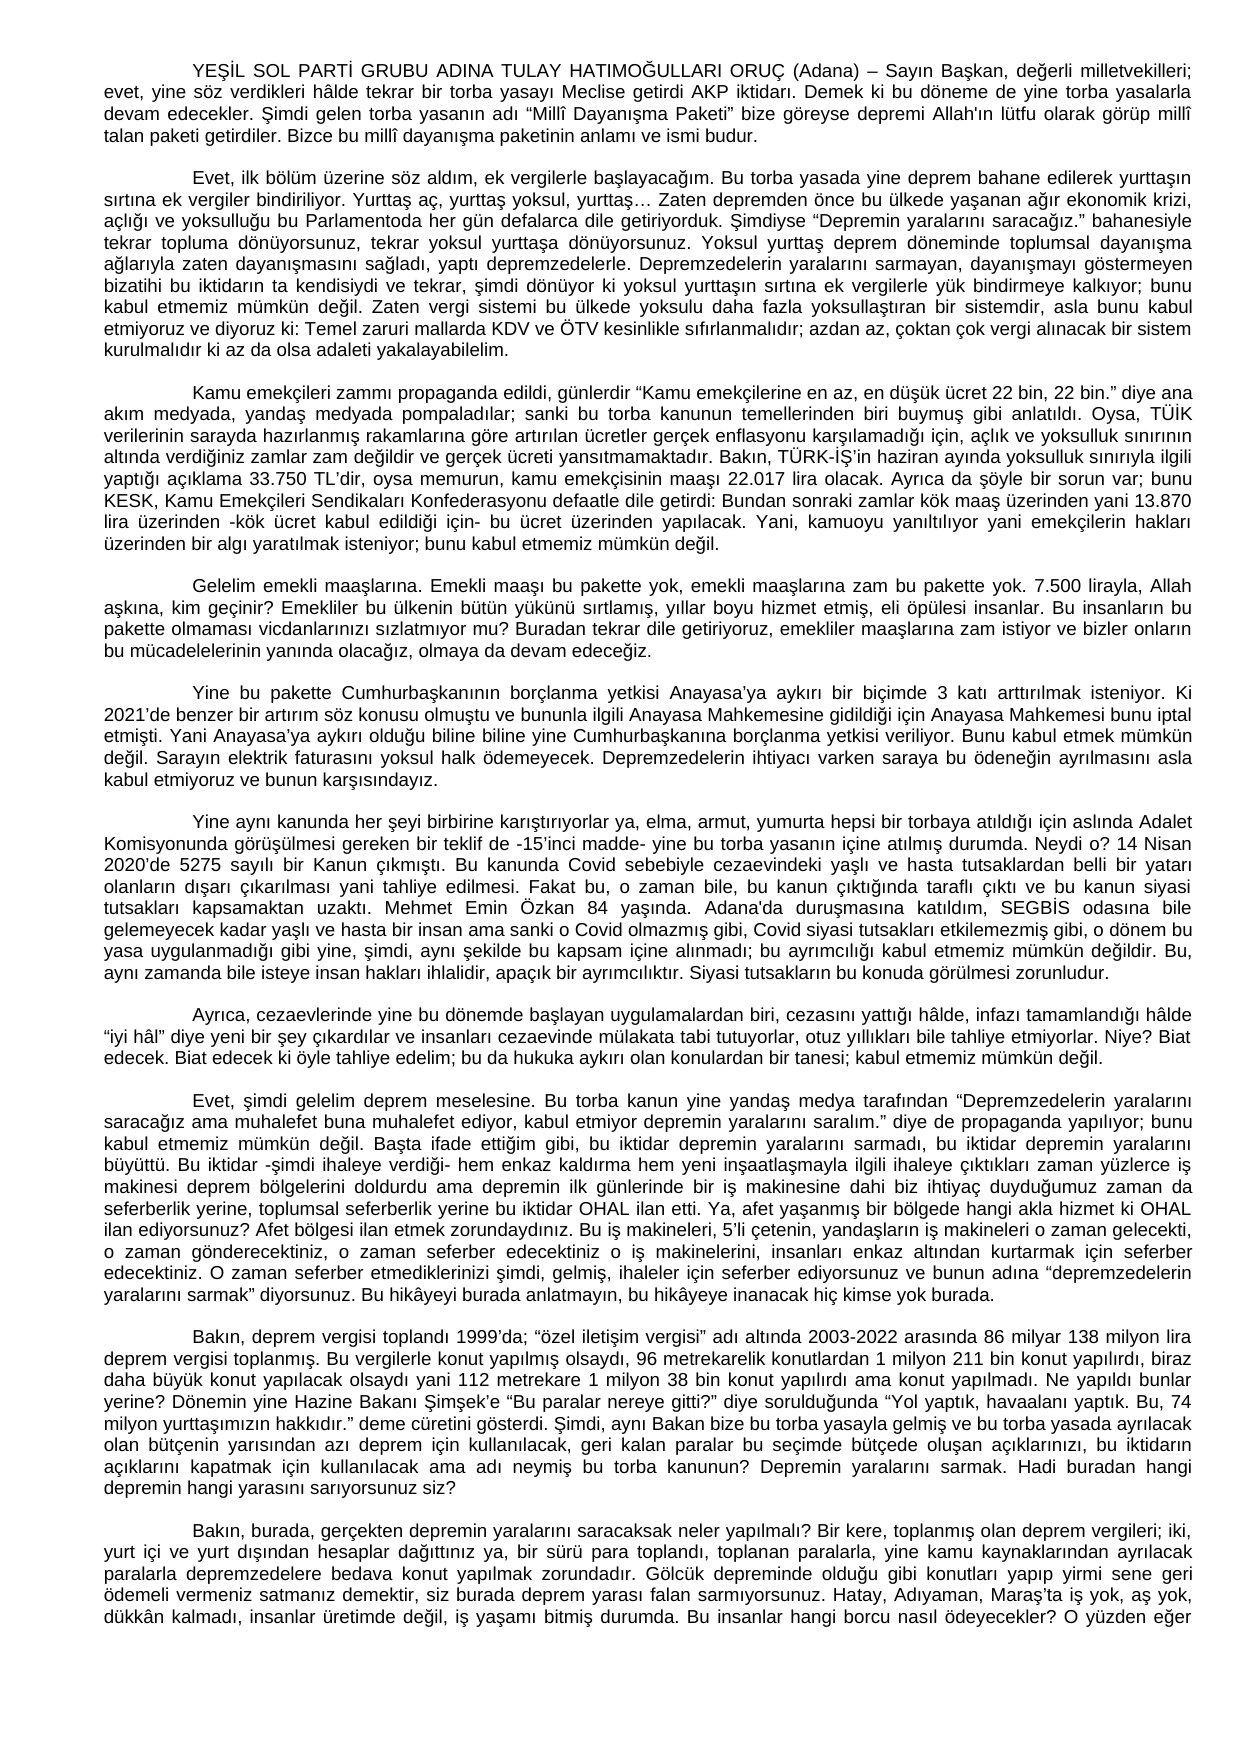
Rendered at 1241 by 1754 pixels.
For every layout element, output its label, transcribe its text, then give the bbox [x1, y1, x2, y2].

text Gelelim emekli maaşlarına. Emekli maaşı bu pakette yok, emekli maaşlarına zam bu pakette yok. 7.500 lirayla, Allah aşkına, kim geçinir? Emekliler bu ülkenin bütün yükünü sırtlamış, yıllar boyu hizmet etmiş, eli öpülesi insanlar. Bu insanların bu pakette olmaması vicdanlarınızı sızlatmıyor mu? Buradan tekrar dile getiriyoruz, emekliler maaşlarına zam istiyor ve bizler onların bu mücadelelerinin yanında olacağız, olmaya da devam edeceğiz. [103, 575, 1193, 661]
text Yine aynı kanunda her şeyi birbirine karıştırıyorlar ya, elma, armut, yumurta hepsi bir torbaya atıldığı için aslında Adalet Komisyonunda görüşülmesi gereken bir teklif de -15’inci madde- yine bu torba yasanın içine atılmış durumda. Neydi o? 14 Nisan 2020’de 5275 sayılı bir Kanun çıkmıştı. Bu kanunda Covid sebebiyle cezaevindeki yaşlı ve hasta tutsaklardan belli bir yatarı olanların dışarı çıkarılması yani tahliye edilmesi. Fakat bu, o zaman bile, bu kanun çıktığında taraflı çıktı ve bu kanun siyasi tutsakları kapsamaktan uzaktı. Mehmet Emin Özkan 84 yaşında. Adana'da duruşmasına katıldım, SEGBİS odasına bile gelemeyecek kadar yaşlı ve hasta bir insan ama sanki o Covid olmazmış gibi, Covid siyasi tutsakları etkilemezmiş gibi, o dönem bu yasa uygulanmadığı gibi yine, şimdi, aynı şekilde bu kapsam içine alınmadı; bu ayrımcılığı kabul etmemiz mümkün değildir. Bu, aynı zamanda bile isteye insan hakları ihlalidir, apaçık bir ayrımcılıktır. Siyasi tutsakların bu konuda görülmesi zorunludur. [103, 811, 1193, 983]
text Ayrıca, cezaevlerinde yine bu dönemde başlayan uygulamalardan biri, cezasını yattığı hâlde, infazı tamamlandığı hâlde “iyi hâl” diye yeni bir şey çıkardılar ve insanları cezaevinde mülakata tabi tutuyorlar, otuz yıllıkları bile tahliye etmiyorlar. Niye? Biat edecek. Biat edecek ki öyle tahliye edelim; bu da hukuka aykırı olan konulardan bir tanesi; kabul etmemiz mümkün değil. [103, 1004, 1193, 1069]
text Kamu emekçileri zammı propaganda edildi, günlerdir “Kamu emekçilerine en az, en düşük ücret 22 bin, 22 bin.” diye ana akım medyada, yandaş medyada pompaladılar; sanki bu torba kanunun temellerinden biri buymuş gibi anlatıldı. Oysa, TÜİK verilerinin sarayda hazırlanmış rakamlarına göre artırılan ücretler gerçek enflasyonu karşılamadığı için, açlık ve yoksulluk sınırının altında verdiğiniz zamlar zam değildir ve gerçek ücreti yansıtmamaktadır. Bakın, TÜRK-İŞ’in haziran ayında yoksulluk sınırıyla ilgili yaptığı açıklama 33.750 TL’dir, oysa memurun, kamu emekçisinin maaşı 22.017 lira olacak. Ayrıca da şöyle bir sorun var; bunu KESK, Kamu Emekçileri Sendikaları Konfederasyonu defaatle dile getirdi: Bundan sonraki zamlar kök maaş üzerinden yani 13.870 lira üzerinden -kök ücret kabul edildiği için- bu ücret üzerinden yapılacak. Yani, kamuoyu yanıltılıyor yani emekçilerin hakları üzerinden bir algı yaratılmak isteniyor; bunu kabul etmemiz mümkün değil. [103, 382, 1193, 554]
text Evet, ilk bölüm üzerine söz aldım, ek vergilerle başlayacağım. Bu torba yasada yine deprem bahane edilerek yurttaşın sırtına ek vergiler bindiriliyor. Yurttaş aç, yurttaş yoksul, yurttaş… Zaten depremden önce bu ülkede yaşanan ağır ekonomik krizi, açlığı ve yoksulluğu bu Parlamentoda her gün defalarca dile getiriyorduk. Şimdiyse “Depremin yaralarını saracağız.” bahanesiyle tekrar topluma dönüyorsunuz, tekrar yoksul yurttaşa dönüyorsunuz. Yoksul yurttaş deprem döneminde toplumsal dayanışma ağlarıyla zaten dayanışmasını sağladı, yaptı depremzedelerle. Depremzedelerin yaralarını sarmayan, dayanışmayı göstermeyen bizatihi bu iktidarın ta kendisiydi ve tekrar, şimdi dönüyor ki yoksul yurttaşın sırtına ek vergilerle yük bindirmeye kalkıyor; bunu kabul etmemiz mümkün değil. Zaten vergi sistemi bu ülkede yoksulu daha fazla yoksullaştıran bir sistemdir, asla bunu kabul etmiyoruz ve diyoruz ki: Temel zaruri mallarda KDV ve ÖTV kesinlikle sıfırlanmalıdır; azdan az, çoktan çok vergi alınacak bir sistem kurulmalıdır ki az da olsa adaleti yakalayabilelim. [103, 167, 1193, 361]
text Yine bu pakette Cumhurbaşkanının borçlanma yetkisi Anayasa’ya aykırı bir biçimde 3 katı arttırılmak isteniyor. Ki 2021’de benzer bir artırım söz konusu olmuştu ve bununla ilgili Anayasa Mahkemesine gidildiği için Anayasa Mahkemesi bunu iptal etmişti. Yani Anayasa’ya aykırı olduğu biline biline yine Cumhurbaşkanına borçlanma yetkisi veriliyor. Bunu kabul etmek mümkün değil. Sarayın elektrik faturasını yoksul halk ödemeyecek. Depremzedelerin ihtiyacı varken saraya bu ödeneğin ayrılmasını asla kabul etmiyoruz ve bunun karşısındayız. [103, 682, 1193, 790]
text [103, 1519, 1193, 1627]
text YEŞİL SOL PARTİ GRUBU ADINA TULAY HATIMOĞULLARI ORUÇ (Adana) – Sayın Başkan, değerli milletvekilleri; evet, yine söz verdikleri hâlde tekrar bir torba yasayı Meclise getirdi AKP iktidarı. Demek ki bu döneme de yine torba yasalarla devam edecekler. Şimdi gelen torba yasanın adı “Millî Dayanışma Paketi” bize göreyse depremi Allah'ın lütfu olarak görüp millî talan paketi getirdiler. Bizce bu millî dayanışma paketinin anlamı ve ismi budur. [103, 60, 1193, 146]
text Evet, şimdi gelelim deprem meselesine. Bu torba kanun yine yandaş medya tarafından “Depremzedelerin yaralarını saracağız ama muhalefet buna muhalefet ediyor, kabul etmiyor depremin yaralarını saralım.” diye de propaganda yapılıyor; bunu kabul etmemiz mümkün değil. Başta ifade ettiğim gibi, bu iktidar depremin yaralarını sarmadı, bu iktidar depremin yaralarını büyüttü. Bu iktidar -şimdi ihaleye verdiği- hem enkaz kaldırma hem yeni inşaatlaşmayla ilgili ihaleye çıktıkları zaman yüzlerce iş makinesi deprem bölgelerini doldurdu ama depremin ilk günlerinde bir iş makinesine dahi biz ihtiyaç duyduğumuz zaman da seferberlik yerine, toplumsal seferberlik yerine bu iktidar OHAL ilan etti. Ya, afet yaşanmış bir bölgede hangi akla hizmet ki OHAL ilan ediyorsunuz? Afet bölgesi ilan etmek zorundaydınız. Bu iş makineleri, 5’li çetenin, yandaşların iş makineleri o zaman gelecekti, o zaman gönderecektiniz, o zaman seferber edecektiniz o iş makinelerini, insanları enkaz altından kurtarmak için seferber edecektiniz. O zaman seferber etmediklerinizi şimdi, gelmiş, ihaleler için seferber ediyorsunuz ve bunun adına “depremzedelerin yaralarını sarmak” diyorsunuz. Bu hikâyeyi burada anlatmayın, bu hikâyeye inanacak hiç kimse yok burada. [103, 1089, 1193, 1305]
text Bakın, deprem vergisi toplandı 1999’da; “özel iletişim vergisi” adı altında 2003-2022 arasında 86 milyar 138 milyon lira deprem vergisi toplanmış. Bu vergilerle konut yapılmış olsaydı, 96 metrekarelik konutlardan 1 milyon 211 bin konut yapılırdı, biraz daha büyük konut yapılacak olsaydı yani 1 milyon 38 bin konut yapılırdı ama konut yapılmadı. Ne yapıldı bunlar yerine? Dönemin yine Hazine Bakanı Şimşek’e “Bu paralar nereye gitti?” diye sorulduğunda “Yol yaptık, havaalanı yaptık. Bu, 74 milyon yurttaşımızın hakkıdır.” deme cüretini gösterdi. Şimdi, aynı Bakan bize bu torba yasayla gelmiş ve bu torba yasada ayrılacak olan bütçenin yarısından azı deprem için kullanılacak, geri kalan paralar bu seçimde bütçede oluşan açıklarınızı, bu iktidarın açıklarını kapatmak için kullanılacak ama adı neymiş bu torba kanunun? Depremin yaralarını sarmak. Hadi buradan hangi depremin hangi yarasını sarıyorsunuz siz? [103, 1326, 1193, 1498]
